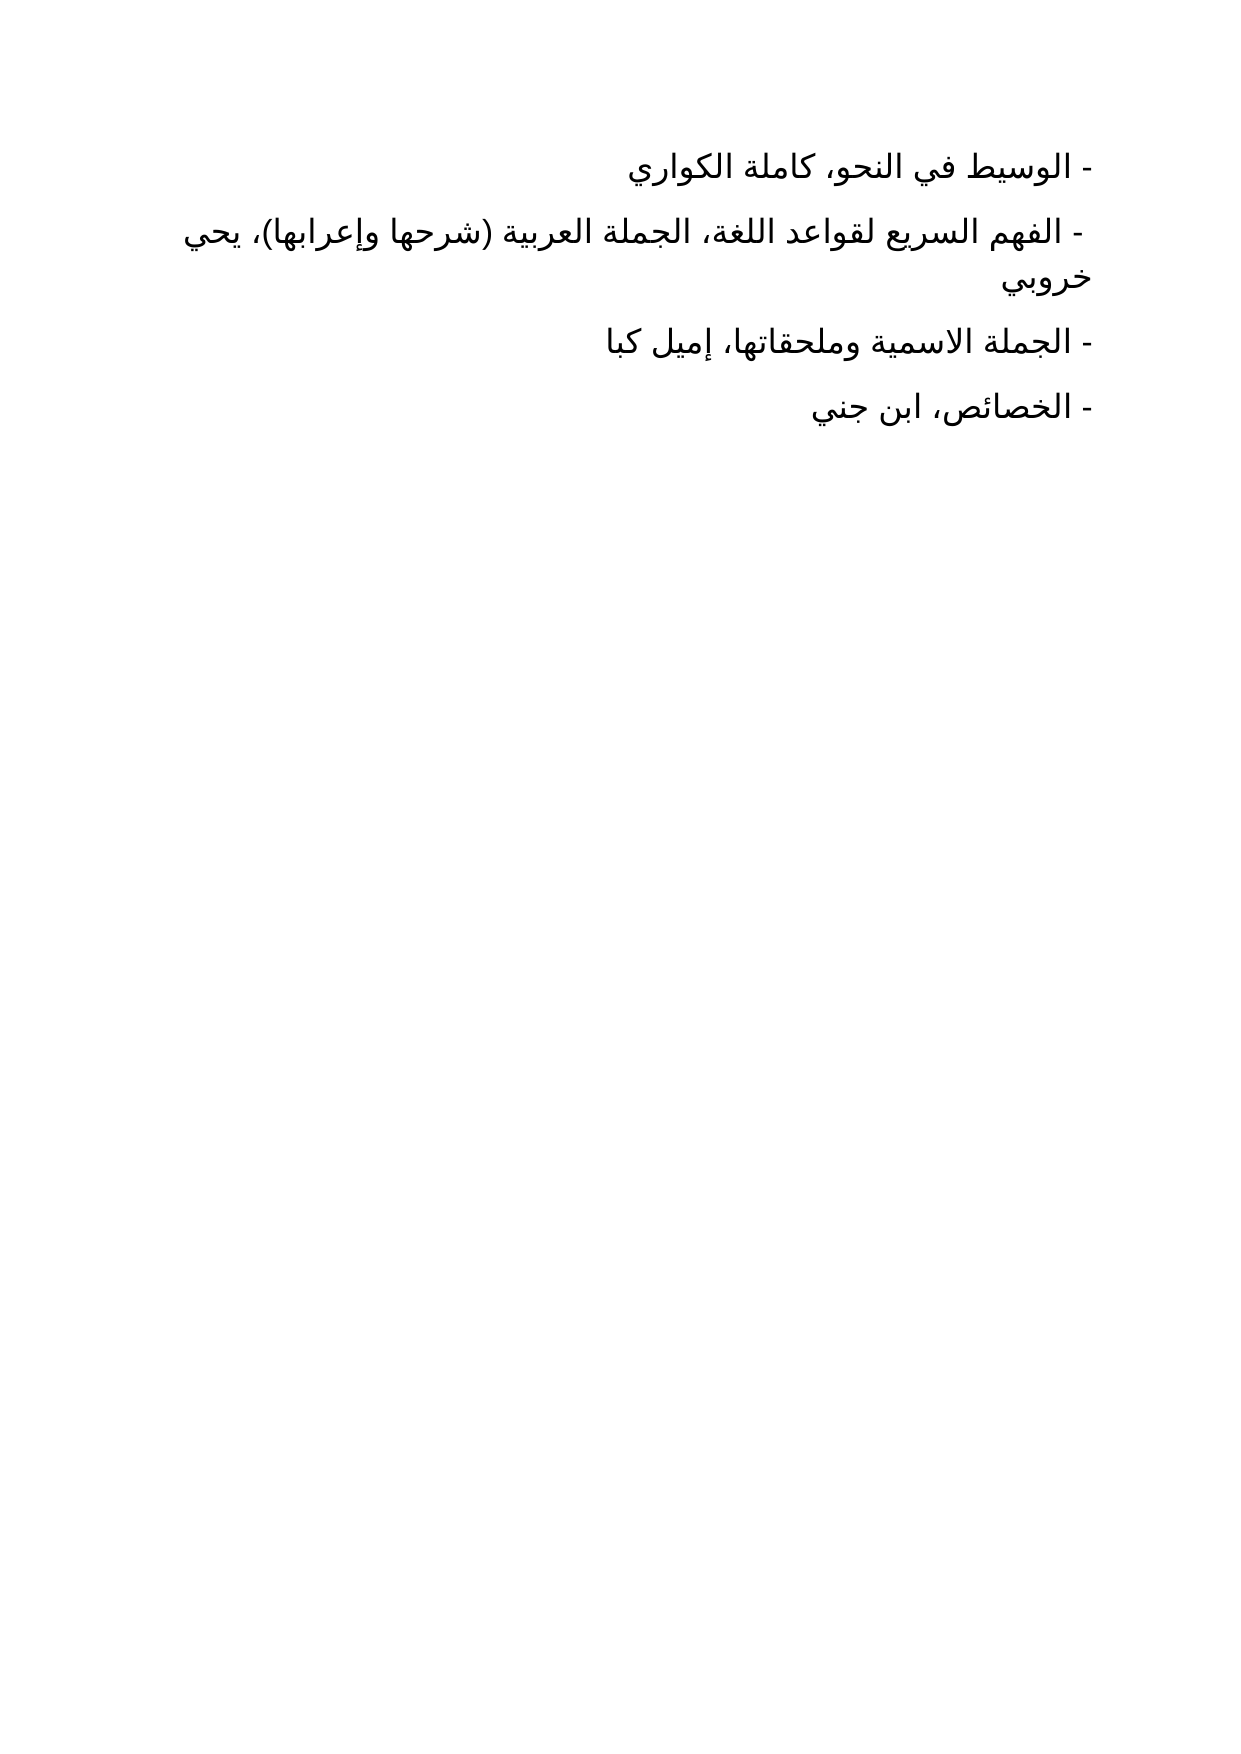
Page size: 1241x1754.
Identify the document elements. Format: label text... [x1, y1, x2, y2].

text - الفهم السريع لقواعد اللغة، الجملة العربية (شرحها وإعرابها)، يحي خروبي [148, 213, 1093, 295]
text - الوسيط في النحو، كاملة الكواري [148, 148, 1093, 186]
text - الجملة الاسمية وملحقاتها، إميل كبا [148, 322, 1093, 360]
text - الخصائص، ابن جني [148, 387, 1093, 425]
